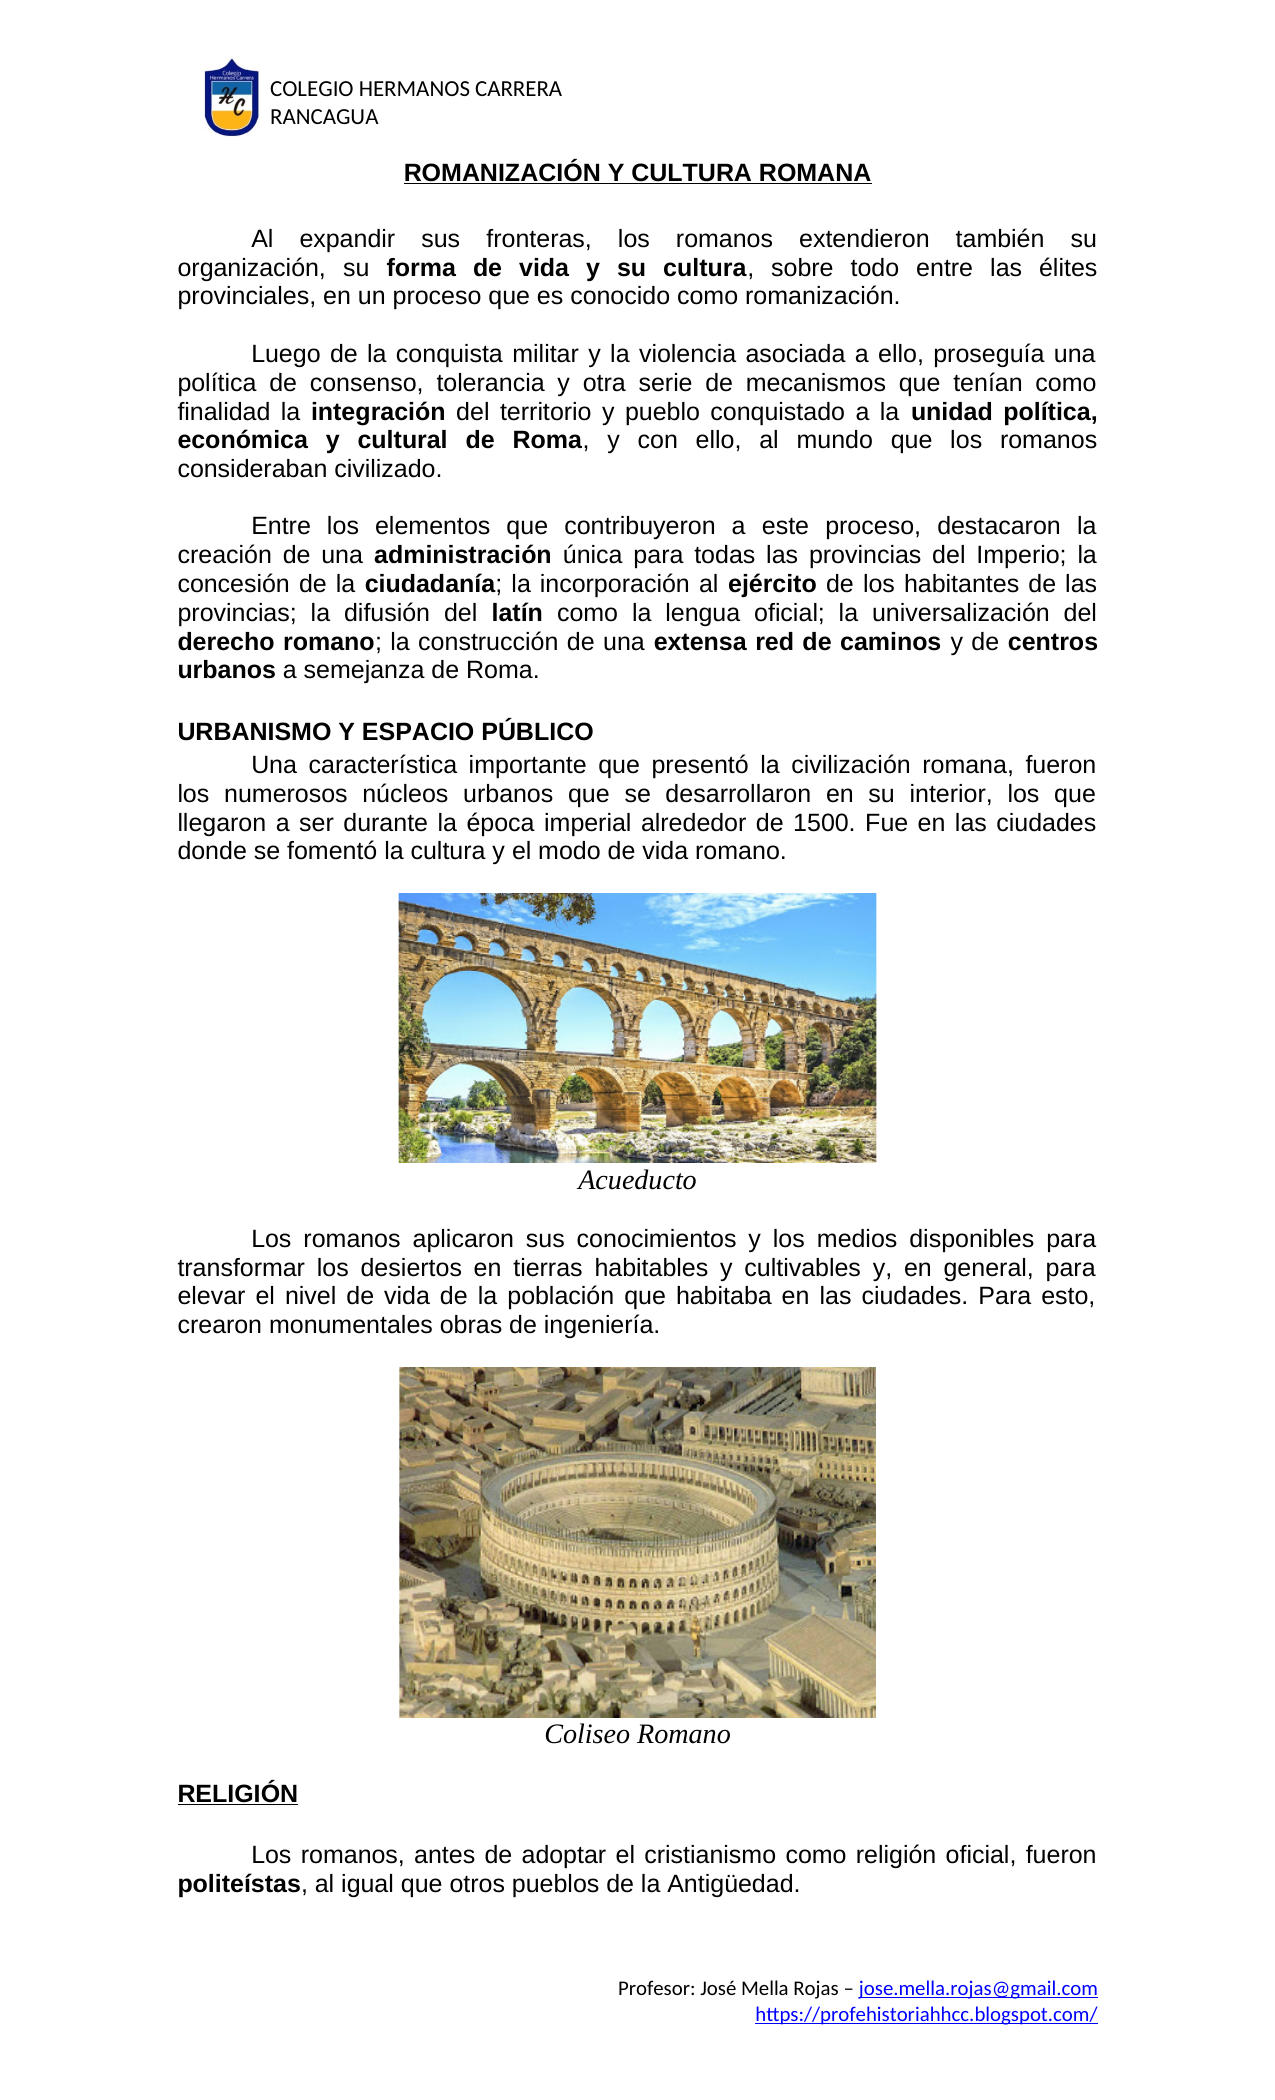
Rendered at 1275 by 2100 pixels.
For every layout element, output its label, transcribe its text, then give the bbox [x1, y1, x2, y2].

text Al expandir sus fronteras, los romanos extendieron también su organización, su forma de vida y su cultura, sobre todo entre las élites provinciales, en un proceso que es conocido como romanización. [177, 224, 1098, 310]
picture [399, 1367, 876, 1718]
text Acueducto [177, 1163, 1098, 1195]
picture [398, 893, 877, 1163]
text RELIGIÓN [177, 1779, 1098, 1807]
text Los romanos, antes de adoptar el cristianismo como religión oficial, fueron politeístas, al igual que otros pueblos de la Antigüedad. [177, 1841, 1098, 1898]
text Una característica importante que presentó la civilización romana, fueron los numerosos núcleos urbanos que se desarrollaron en su interior, los que llegaron a ser durante la época imperial alrededor de 1500. Fue en las ciudades donde se fomentó la cultura y el modo de vida romano. [177, 750, 1098, 865]
text ROMANIZACIÓN Y CULTURA ROMANA [177, 158, 1098, 187]
picture [202, 57, 261, 137]
text Luego de la conquista militar y la violencia asociada a ello, proseguía una política de consenso, tolerancia y otra serie de mecanismos que tenían como finalidad la integración del territorio y pueblo conquistado a la unidad política, económica y cultural de Roma, y con ello, al mundo que los romanos consideraban civilizado. [177, 339, 1098, 483]
text Entre los elementos que contribuyeron a este proceso, destacaron la creación de una administración única para todas las provincias del Imperio; la concesión de la ciudadanía; la incorporación al ejército de los habitantes de las provincias; la difusión del latín como la lengua oficial; la universalización del derecho romano; la construcción de una extensa red de caminos y de centros urbanos a semejanza de Roma. [177, 511, 1098, 684]
text Los romanos aplicaron sus conocimientos y los medios disponibles para transformar los desiertos en tierras habitables y cultivables y, en general, para elevar el nivel de vida de la población que habitaba en las ciudades. Para esto, crearon monumentales obras de ingeniería. [177, 1224, 1098, 1339]
text Coliseo Romano [177, 1718, 1098, 1750]
text URBANISMO Y ESPACIO PÚBLICO [177, 717, 1098, 746]
